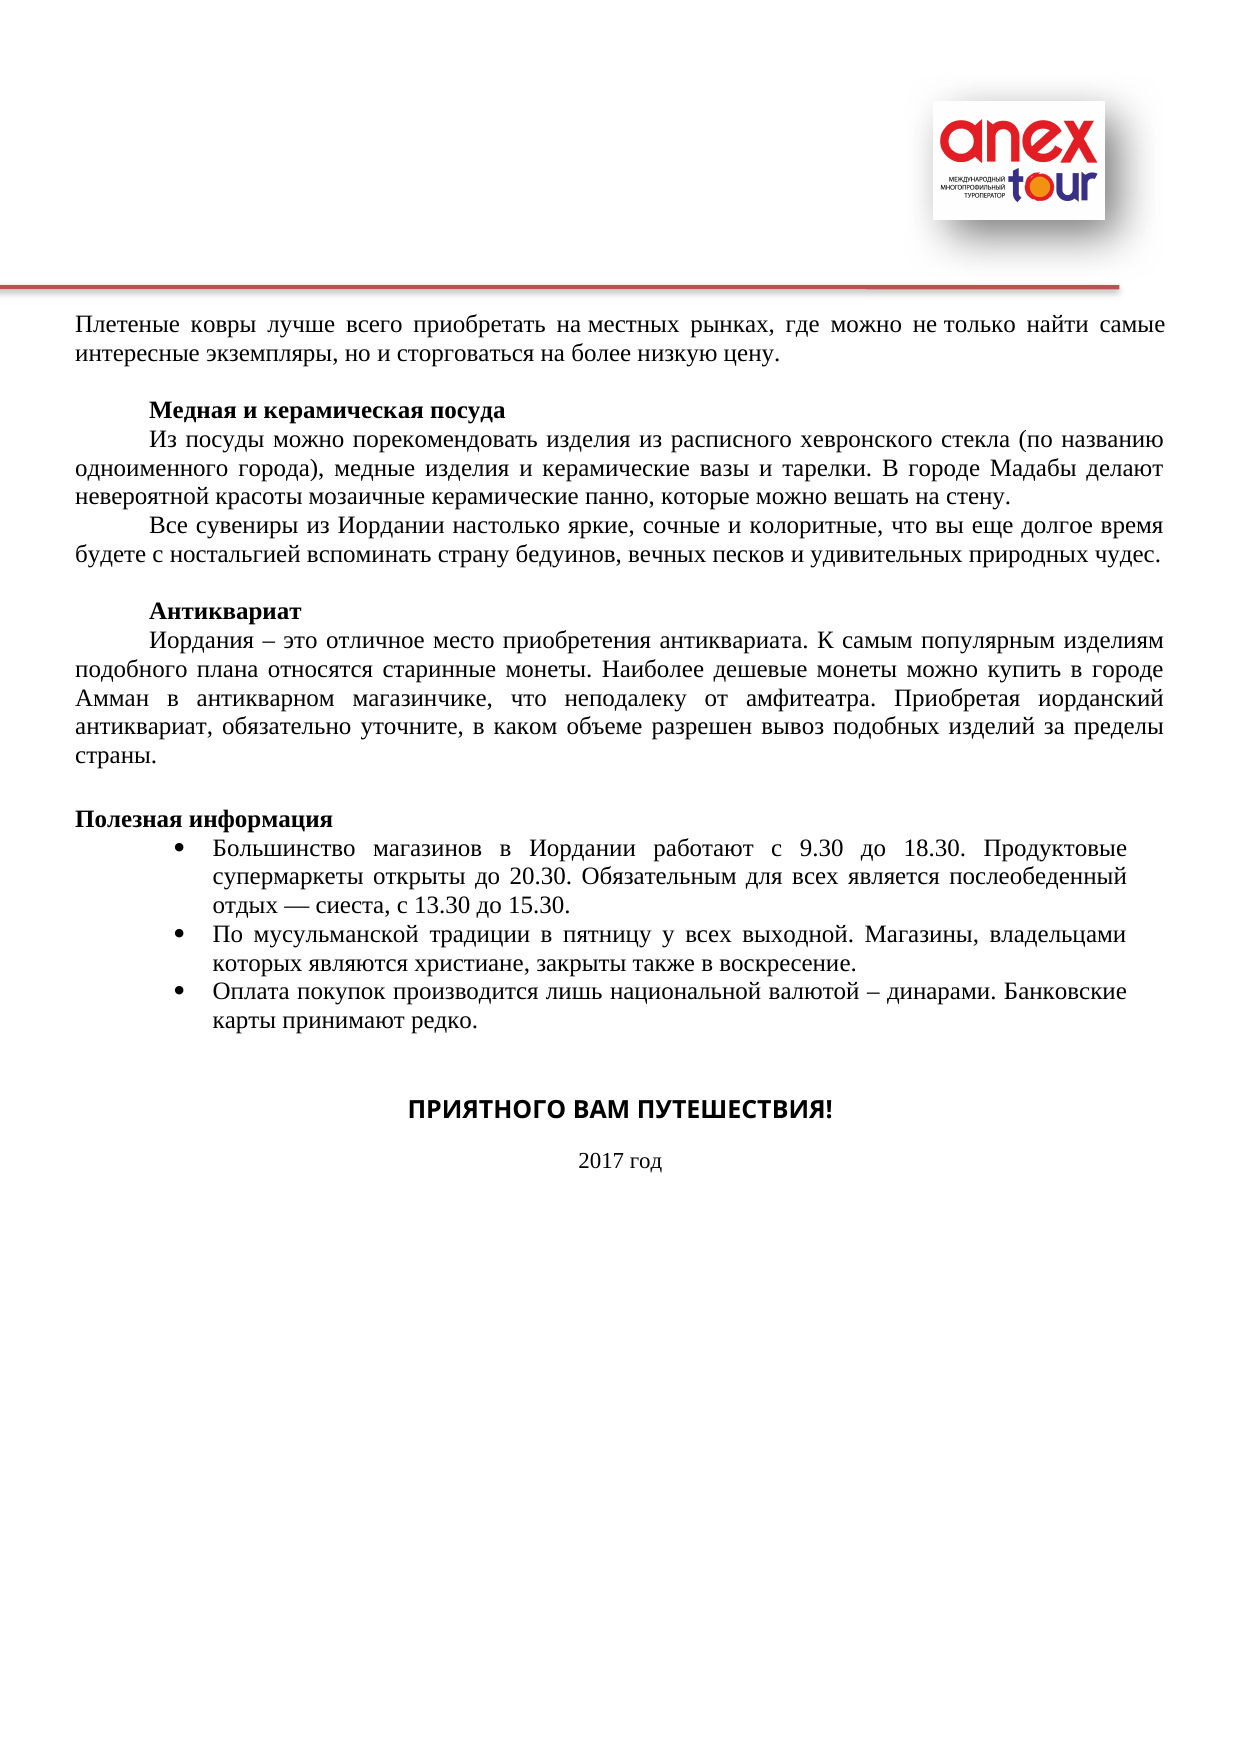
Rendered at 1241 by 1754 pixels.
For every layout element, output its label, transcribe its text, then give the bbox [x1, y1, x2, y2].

text Антиквариат [75, 596, 1165, 625]
text Из посуды можно порекомендовать изделия из расписного хевронского стекла (по названию одноименного города), медные изделия и керамические вазы и тарелки. В городе Мадабы делают невероятной красоты мозаичные керамические панно, которые можно вешать на стену. [75, 424, 1165, 510]
list Оплата покупок производится лишь национальной валютой – динарами. Банковские карты принимают редко. [175, 976, 1128, 1034]
list Большинство магазинов в Иордании работают с 9.30 до 18.30. Продуктовые супермаркеты открыты до 20.30. Обязательным для всех является послеобеденный отдых — сиеста, с 13.30 до 15.30. [175, 833, 1128, 919]
picture [933, 101, 1105, 220]
text Иордания – это отличное место приобретения антиквариата. К самым популярным изделиям подобного плана относятся старинные монеты. Наиболее дешевые монеты можно купить в городе Амман в антикварном магазинчике, что неподалеку от амфитеатра. Приобретая иорданский антиквариат, обязательно уточните, в каком объеме разрешен вывоз подобных изделий за пределы страны. [75, 625, 1165, 769]
text Полезная информация [75, 798, 1165, 833]
list По мусульманской традиции в пятницу у всех выходной. Магазины, владельцами которых являются христиане, закрыты также в воскресение. [175, 919, 1128, 976]
text Медная и керамическая посуда [75, 395, 1165, 424]
text Все сувениры из Иордании настолько яркие, сочные и колоритные, что вы еще долгое время будете с ностальгией вспоминать страну бедуинов, вечных песков и удивительных природных чудес. [75, 510, 1165, 568]
text ПРИЯТНОГО ВАМ ПУТЕШЕСТВИЯ! [75, 1091, 1165, 1125]
text 2017 год [75, 1150, 1165, 1173]
